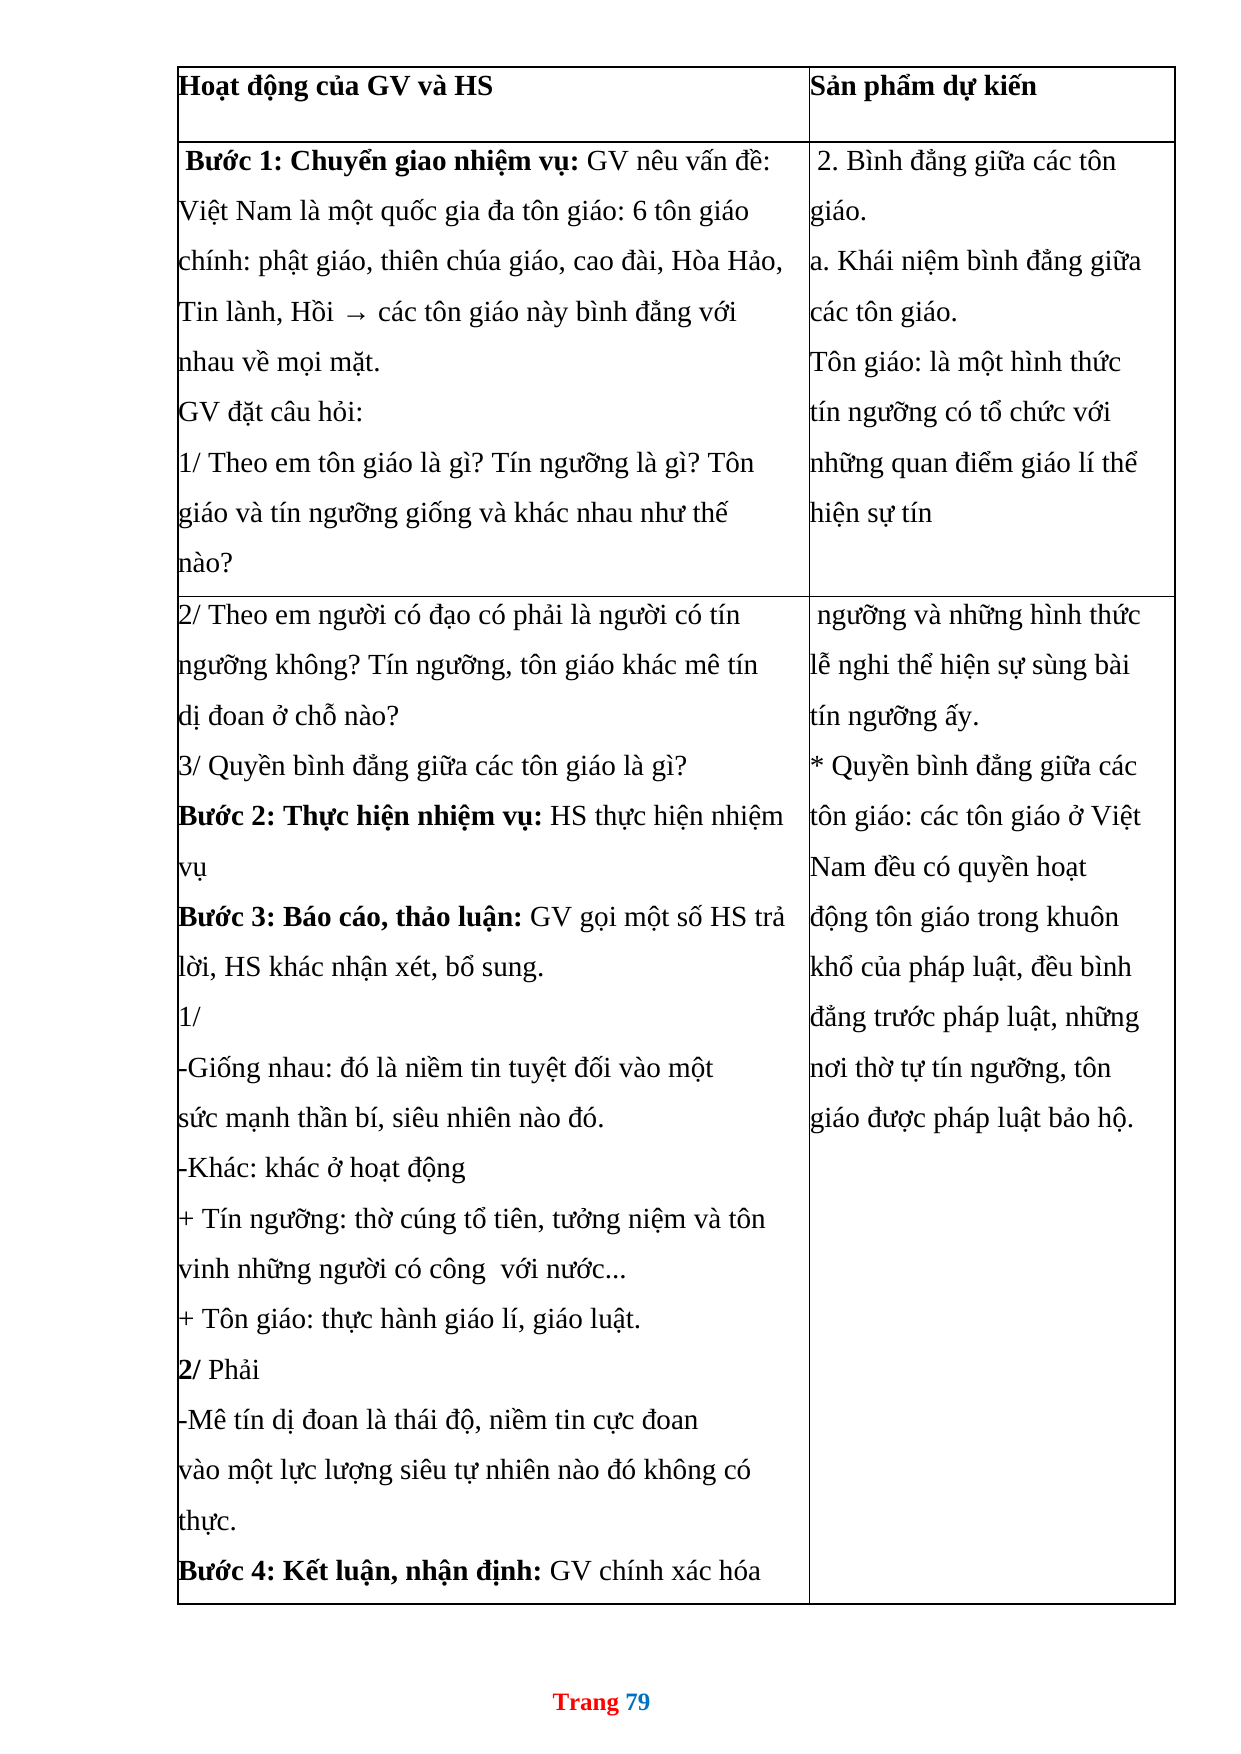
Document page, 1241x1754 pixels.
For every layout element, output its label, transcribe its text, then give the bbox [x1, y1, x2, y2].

table_cell ‌‌Bước‌ ‌1:‌ ‌Chuyển‌ ‌giao‌ ‌nhiệm‌ ‌vụ:‌‌ ‌GV‌ ‌nêu‌ ‌vấn‌ ‌đề:‌ ‌ ‌ Việt‌ ‌Nam‌ ‌là‌ ‌một‌ ‌quốc‌ ‌gia‌ ‌đa‌ ‌tôn‌ ‌giáo:‌ ‌6‌ ‌tôn‌ ‌giáo‌ ‌ chính:‌ ‌phật‌ ‌giáo,‌ ‌thiên‌ ‌chúa‌ ‌giáo,‌ ‌cao‌ ‌đài,‌ ‌Hòa‌ ‌Hảo,‌ ‌ Tin‌ ‌lành,‌ ‌Hồi‌ ‌→‌ ‌các‌ ‌tôn‌ ‌giáo‌ ‌này‌ ‌bình‌ ‌đẳng‌ ‌với‌ ‌ nhau‌ ‌về‌ ‌mọi‌ ‌mặt.‌ ‌ ‌ GV‌ ‌đặt‌ ‌câu‌ ‌hỏi:‌ ‌ 1/‌ ‌Theo‌ ‌em‌ ‌tôn‌ ‌giáo‌ ‌là‌ ‌gì?‌ ‌Tín‌ ‌ngưỡng‌ ‌là‌ ‌gì?‌ ‌Tôn‌ ‌ giáo‌ ‌và‌ ‌tín‌ ‌ngưỡng‌ ‌giống‌ ‌và‌ ‌khác‌ ‌nhau‌ ‌như‌ ‌thế‌ ‌ nào?‌ ‌ [179, 143, 809, 596]
table_header Hoạt‌ ‌động‌ ‌của‌ ‌GV‌ ‌và‌ ‌HS‌ ‌ [179, 68, 809, 141]
table_header Sản‌ ‌phẩm‌ ‌dự‌ ‌kiến‌ ‌ [810, 68, 1174, 141]
table_cell 2/‌ ‌Theo‌ ‌em‌ ‌người‌ ‌có‌ ‌đạo‌ ‌có‌ ‌phải‌ ‌là‌ ‌người‌ ‌có‌ ‌tín‌ ‌ ngưỡng‌ ‌không?‌ ‌Tín‌ ‌ngưỡng,‌ ‌tôn‌ ‌giáo‌ ‌khác‌ ‌mê‌ ‌tín‌ ‌ dị‌ ‌đoan‌ ‌ở‌ ‌chỗ‌ ‌nào?‌ ‌ 3/‌ ‌Quyền‌ ‌bình‌ ‌đẳng‌ ‌giữa‌ ‌các‌ ‌tôn‌ ‌giáo‌ ‌là‌ ‌gì?‌ ‌ Bước‌ ‌2:‌ ‌Thực‌ ‌hiện‌ ‌nhiệm‌ ‌vụ:‌ ‌‌HS‌ ‌thực‌ ‌hiện‌ ‌nhiệm‌ ‌ vụ‌ ‌ ‌ Bước‌ ‌3:‌ ‌Báo‌ ‌cáo,‌ ‌thảo‌ ‌luận:‌ ‌‌GV‌ ‌gọi‌ ‌một‌ ‌số‌ ‌HS‌ ‌trả‌ ‌ lời,‌ ‌HS‌ ‌khác‌ ‌nhận‌ ‌xét,‌ ‌bổ‌ ‌sung.‌ ‌ 1/‌ ‌ ‌ -Giống‌ ‌nhau:‌ ‌đó‌ ‌là‌ ‌niềm‌ ‌tin‌ ‌tuyệt‌ ‌đối‌ ‌vào‌ ‌một‌ ‌ sức‌ ‌mạnh‌ ‌thần‌ ‌bí,‌ ‌siêu‌ ‌nhiên‌ ‌nào‌ ‌đó.‌ ‌ -Khác:‌ ‌khác‌ ‌ở‌ ‌hoạt‌ ‌động‌ ‌ +‌ ‌Tín‌ ‌ngưỡng:‌ ‌thờ‌ ‌cúng‌ ‌tổ‌ ‌tiên,‌ ‌tưởng‌ ‌niệm‌ ‌và‌ ‌tôn‌ ‌ vinh‌ ‌những‌ ‌người‌ ‌có‌ ‌công‌ ‌với‌ ‌nước...‌ ‌ +‌ ‌Tôn‌ ‌giáo:‌ ‌thực‌ ‌hành‌ ‌giáo‌ ‌lí,‌ ‌giáo‌ ‌luật.‌ ‌ 2/‌ ‌‌Phải‌ ‌ -Mê‌ ‌tín‌ ‌dị‌ ‌đoan‌ ‌là‌ ‌thái‌ ‌độ,‌ ‌niềm‌ ‌tin‌ ‌cực‌ ‌đoan‌ ‌ vào‌ ‌một‌ ‌lực‌ ‌lượng‌ ‌siêu‌ ‌tự‌ ‌nhiên‌ ‌nào‌ ‌đó‌ ‌không‌ ‌có‌ ‌ thực.‌ ‌ Bước‌ ‌4:‌ ‌Kết‌ ‌luận,‌ ‌nhận‌ ‌định:‌ ‌‌GV‌ ‌chính‌ ‌xác‌ ‌hóa‌ ‌ [179, 597, 809, 1603]
table_cell ‌ngưỡng‌ ‌và‌ ‌những‌ ‌hình‌ ‌thức‌ ‌ lễ‌ ‌nghi‌ ‌thể‌ ‌hiện‌ ‌sự‌ ‌sùng‌ ‌bài‌ ‌ tín‌ ‌ngưỡng‌ ‌ấy.‌ ‌ *‌ ‌Quyền‌ ‌bình‌ ‌đẳng‌ ‌giữa‌ ‌các‌ ‌ tôn‌ ‌giáo:‌ ‌các‌ ‌tôn‌ ‌giáo‌ ‌ở‌ ‌Việt‌ ‌ Nam‌ ‌đều‌ ‌có‌ ‌quyền‌ ‌hoạt‌ ‌ động‌ ‌tôn‌ ‌giáo‌ ‌trong‌ ‌khuôn‌ ‌ khổ‌ ‌của‌ ‌pháp‌ ‌luật,‌ ‌đều‌ ‌bình‌ ‌ đẳng‌ ‌trước‌ ‌pháp‌ ‌luật,‌ ‌những‌ ‌ nơi‌ ‌thờ‌ ‌tự‌ ‌tín‌ ‌ngưỡng,‌ ‌tôn‌ ‌ giáo‌ ‌được‌ ‌pháp‌ ‌luật‌ ‌bảo‌ ‌hộ.‌ ‌ [810, 597, 1174, 1603]
table_cell ‌2.‌ ‌Bình‌ ‌đẳng‌ ‌giữa‌ ‌các‌ ‌tôn‌ ‌ giáo.‌ ‌ a.‌ ‌Khái‌ ‌niệm‌ ‌bình‌ ‌đẳng‌ ‌giữa‌ ‌ các‌ ‌tôn‌ ‌giáo.‌ ‌ Tôn‌ ‌giáo:‌ ‌là‌ ‌một‌ ‌hình‌ ‌thức‌ ‌ tín‌ ‌ngưỡng‌ ‌có‌ ‌tổ‌ ‌chức‌ ‌với‌ ‌ những‌ ‌quan‌ ‌điểm‌ ‌giáo‌ ‌lí‌ ‌thể‌ ‌ hiện‌ ‌sự‌ ‌tín‌ ‌ [810, 143, 1174, 596]
